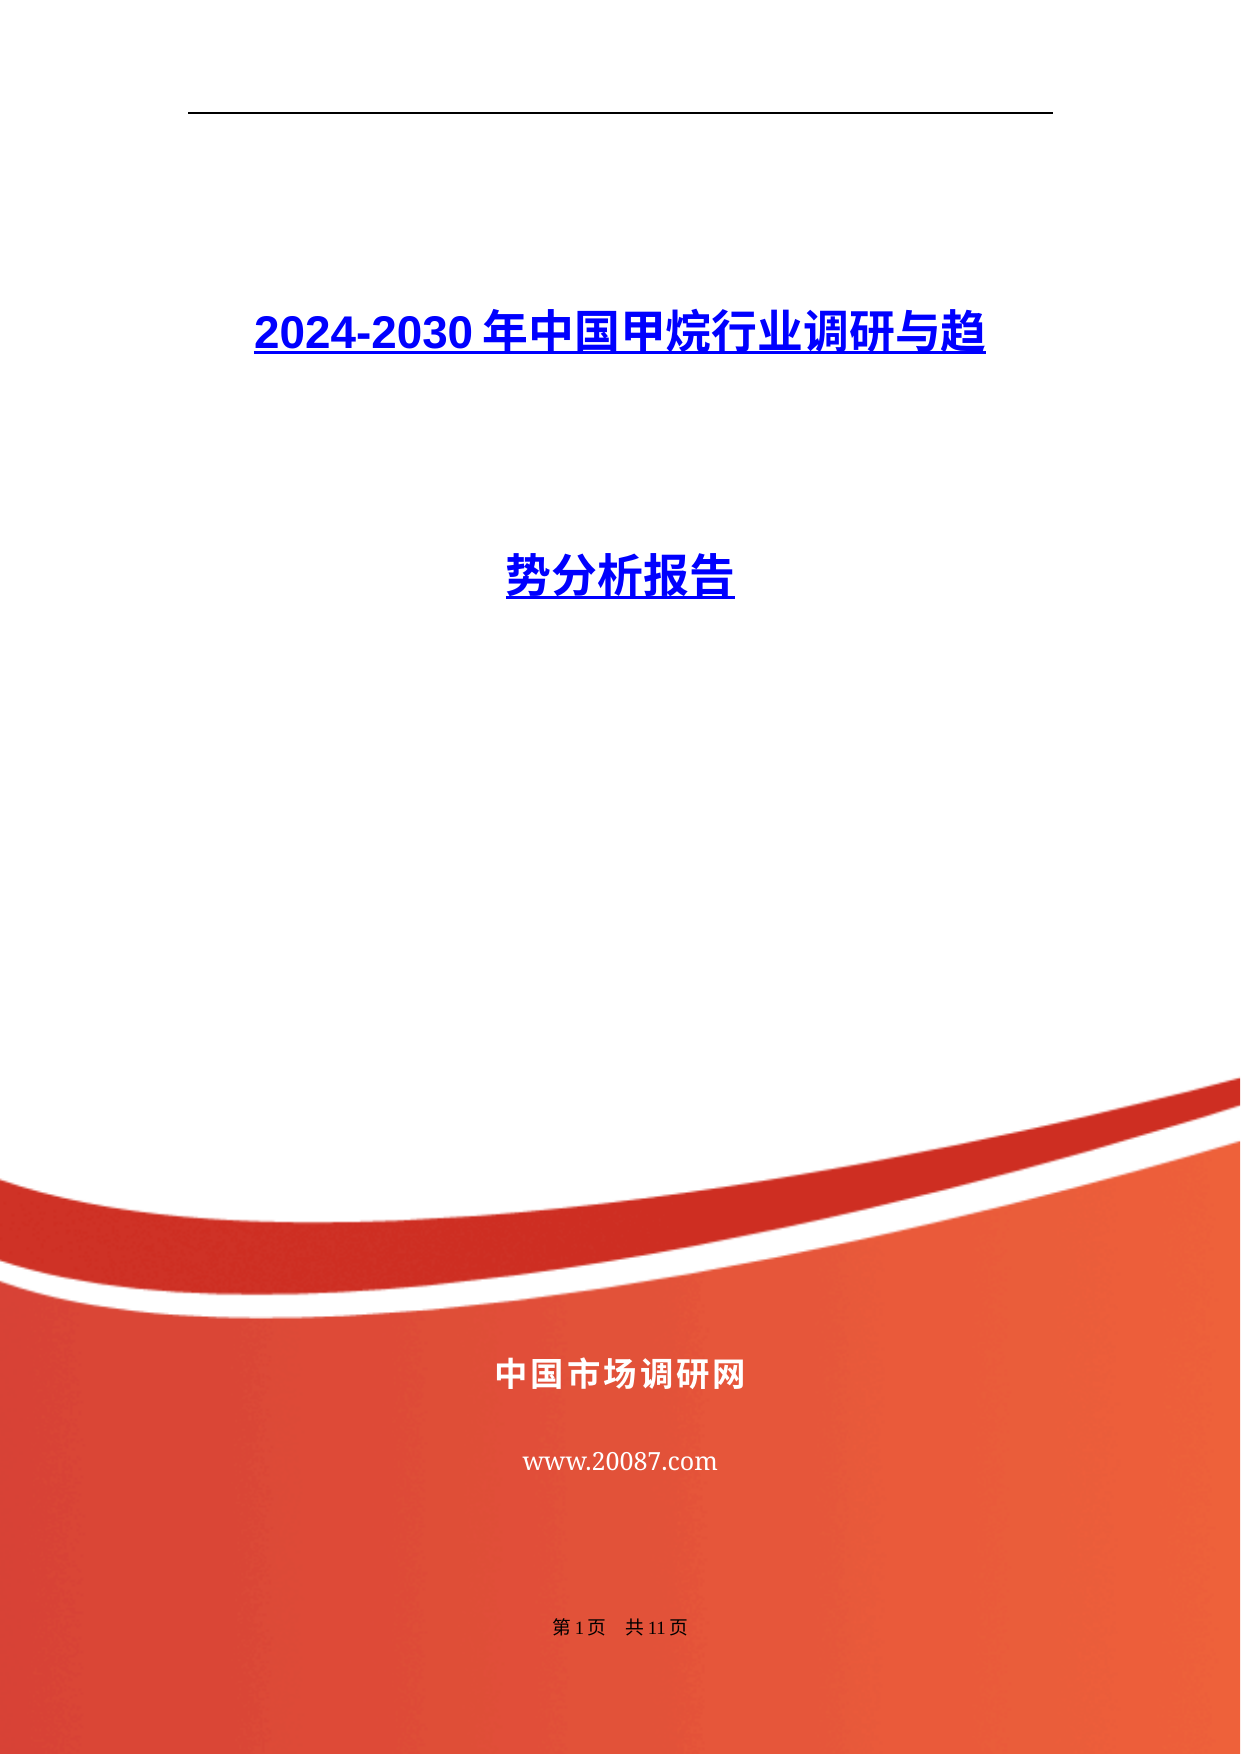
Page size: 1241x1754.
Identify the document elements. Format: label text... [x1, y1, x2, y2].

text www.20087.com [187, 1428, 1053, 1493]
picture [0, 1006, 1241, 1754]
subtitle 中国市场调研网 [187, 1339, 1053, 1404]
table_header 2024-2030年中国甲烷行业调研与趋势分析报告 [188, 207, 1053, 773]
